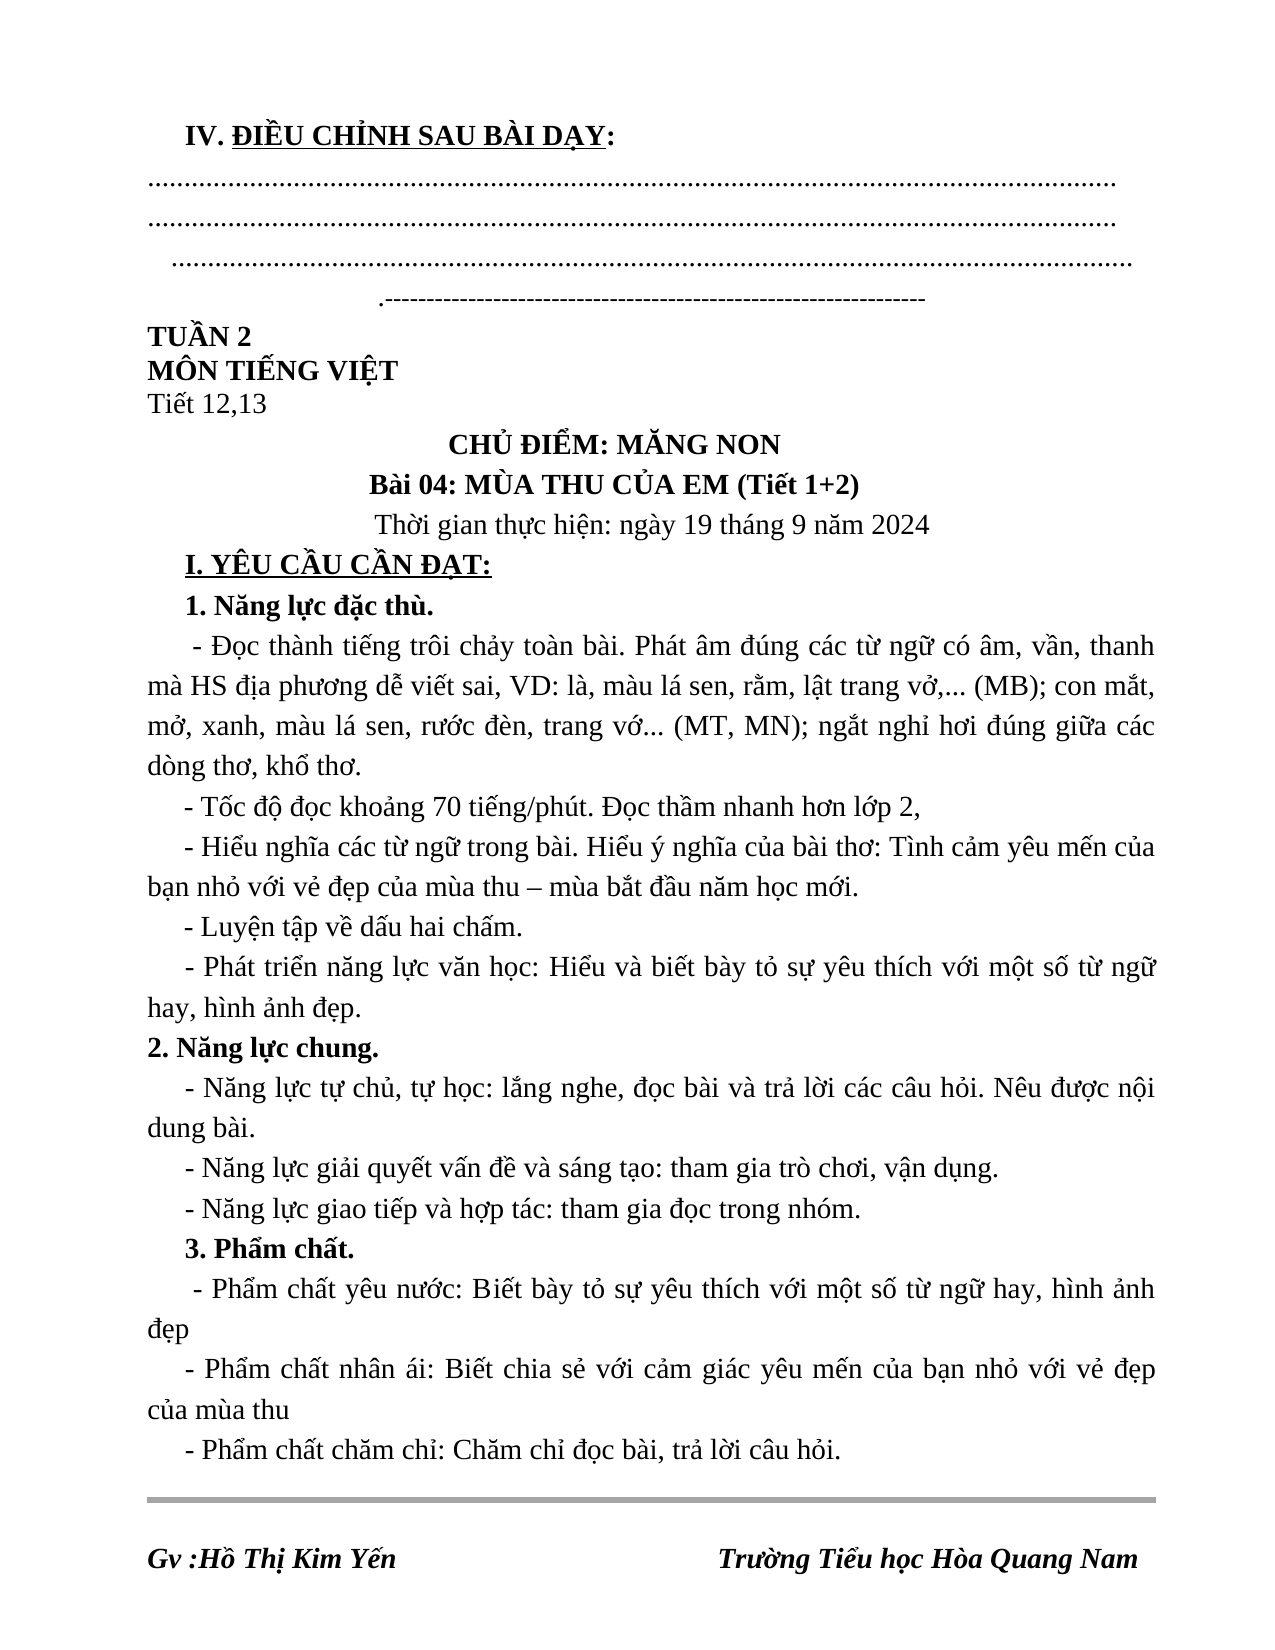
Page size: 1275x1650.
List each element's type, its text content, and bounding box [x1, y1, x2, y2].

text - Luyện tập về dấu hai chấm. [147, 909, 1156, 943]
text MÔN TIẾNG VIỆT [147, 353, 1156, 387]
text - Phẩm chất nhân ái: Biết chia sẻ với cảm giác yêu mến của bạn nhỏ với vẻ đẹp của mùa thu [147, 1352, 1156, 1425]
text - Năng lực tự chủ, tự học: lắng nghe, đọc bài và trả lời các câu hỏi. Nêu được nội dung bài. [147, 1070, 1156, 1144]
text I. YÊU CẦU CẦN ĐẠT: [147, 547, 1156, 581]
text - Hiểu nghĩa các từ ngữ trong bài. Hiểu ý nghĩa của bài thơ: Tình cảm yêu mến của bạn nhỏ với vẻ đẹp của mùa thu – mùa bắt đầu năm học mới. [147, 829, 1156, 903]
text .....................................................................................................................................----------------------------------------------------------------- [147, 239, 1156, 313]
text Thời gian thực hiện: ngày 19 tháng 9 năm 2024 [147, 507, 1156, 541]
text 3. Phẩm chất. [147, 1231, 1156, 1264]
text - Phẩm chất chăm chỉ: Chăm chỉ đọc bài, trả lời câu hỏi. [147, 1432, 1156, 1466]
text IV. ĐIỀU CHỈNH SAU BÀI DẠY: [147, 118, 1156, 152]
text 2. Năng lực chung. [147, 1030, 1156, 1063]
text Bài 04: MÙA THU CỦA EM (Tiết 1+2) [72, 467, 1156, 501]
text - Tốc độ đọc khoảng 70 tiếng/phút. Đọc thầm nhanh hơn lớp 2, [147, 789, 1156, 822]
text Tiết 12,13 [147, 387, 1156, 420]
text - Năng lực giao tiếp và hợp tác: tham gia đọc trong nhóm. [147, 1191, 1156, 1224]
text - Năng lực giải quyết vấn đề và sáng tạo: tham gia trò chơi, vận dụng. [147, 1151, 1156, 1184]
text CHỦ ĐIỂM: MĂNG NON [72, 427, 1156, 460]
text ..................................................................................................................................... [147, 199, 1156, 232]
text TUẦN 2 [147, 319, 1156, 353]
text - Phát triển năng lực văn học: Hiểu và biết bày tỏ sự yêu thích với một số từ ngữ hay, hình ảnh đẹp. [147, 949, 1156, 1023]
text - Đọc thành tiếng trôi chảy toàn bài. Phát âm đúng các từ ngữ có âm, vần, thanh mà HS địa phương dễ viết sai, VD: là, màu lá sen, rằm, lật trang vở,... (MB); con mắt, mở, xanh, màu lá sen, rước đèn, trang vớ... (MT, MN); ngắt nghỉ hơi đúng giữa các dòng thơ, khổ thơ. [147, 628, 1156, 782]
text 1. Năng lực đặc thù. [147, 588, 1156, 621]
text ..................................................................................................................................... [147, 159, 1156, 192]
text - Phẩm chất yêu nước: Biết bày tỏ sự yêu thích với một số từ ngữ hay, hình ảnh đẹp [147, 1271, 1156, 1345]
